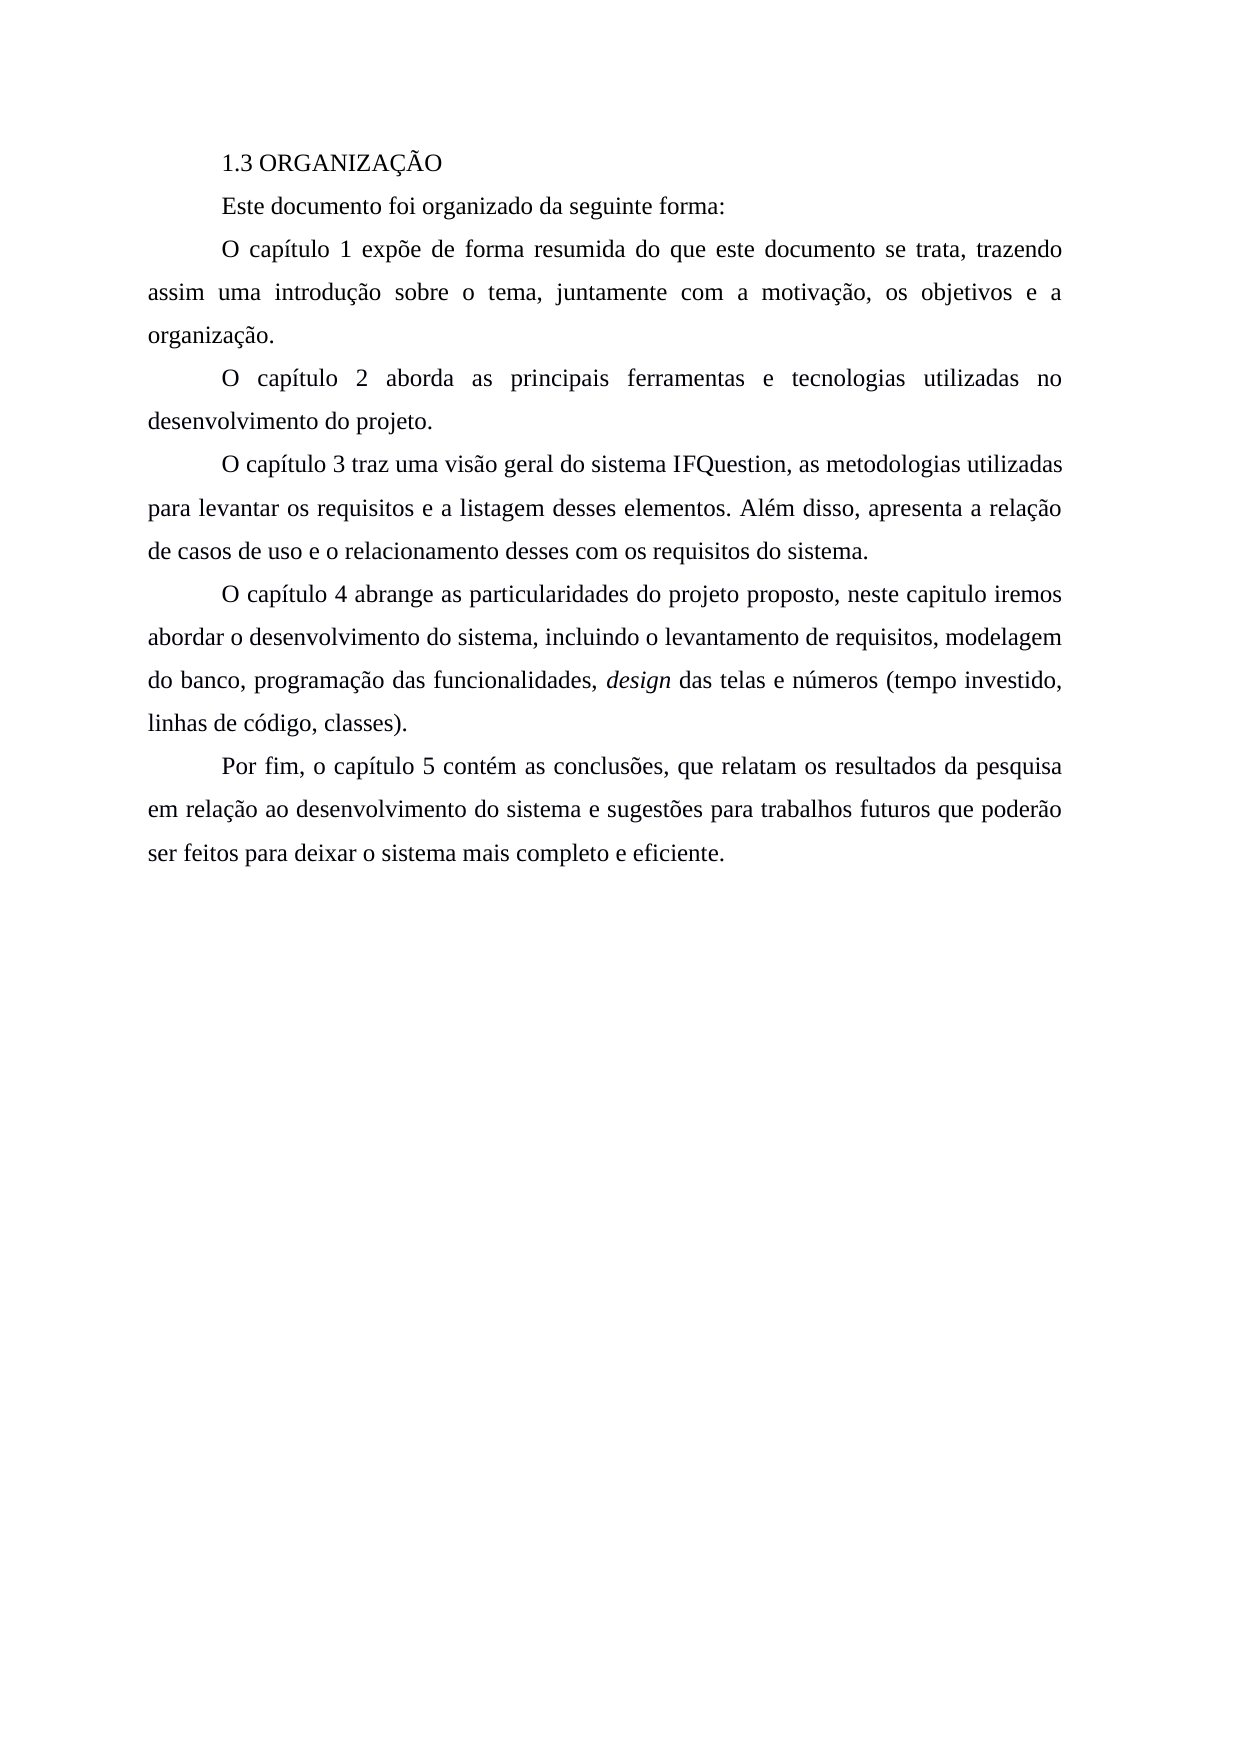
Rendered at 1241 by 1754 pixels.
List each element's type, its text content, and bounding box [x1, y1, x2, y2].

text O capítulo 4 abrange as particularidades do projeto proposto, neste capitulo iremos abordar o desenvolvimento do sistema, incluindo o levantamento de requisitos, modelagem do banco, programação das funcionalidades, design das telas e números (tempo investido, linhas de código, classes). [148, 579, 1063, 737]
text Este documento foi organizado da seguinte forma: [148, 191, 1063, 219]
text Por fim, o capítulo 5 contém as conclusões, que relatam os resultados da pesquisa em relação ao desenvolvimento do sistema e sugestões para trabalhos futuros que poderão ser feitos para deixar o sistema mais completo e eficiente. [148, 751, 1063, 866]
list ORGANIZAÇÃO [221, 148, 1063, 176]
text O capítulo 3 traz uma visão geral do sistema IFQuestion, as metodologias utilizadas para levantar os requisitos e a listagem desses elementos. Além disso, apresenta a relação de casos de uso e o relacionamento desses com os requisitos do sistema. [148, 449, 1063, 564]
text O capítulo 2 aborda as principais ferramentas e tecnologias utilizadas no desenvolvimento do projeto. [148, 363, 1063, 435]
text O capítulo 1 expõe de forma resumida do que este documento se trata, trazendo assim uma introdução sobre o tema, juntamente com a motivação, os objetivos e a organização. [148, 234, 1063, 349]
